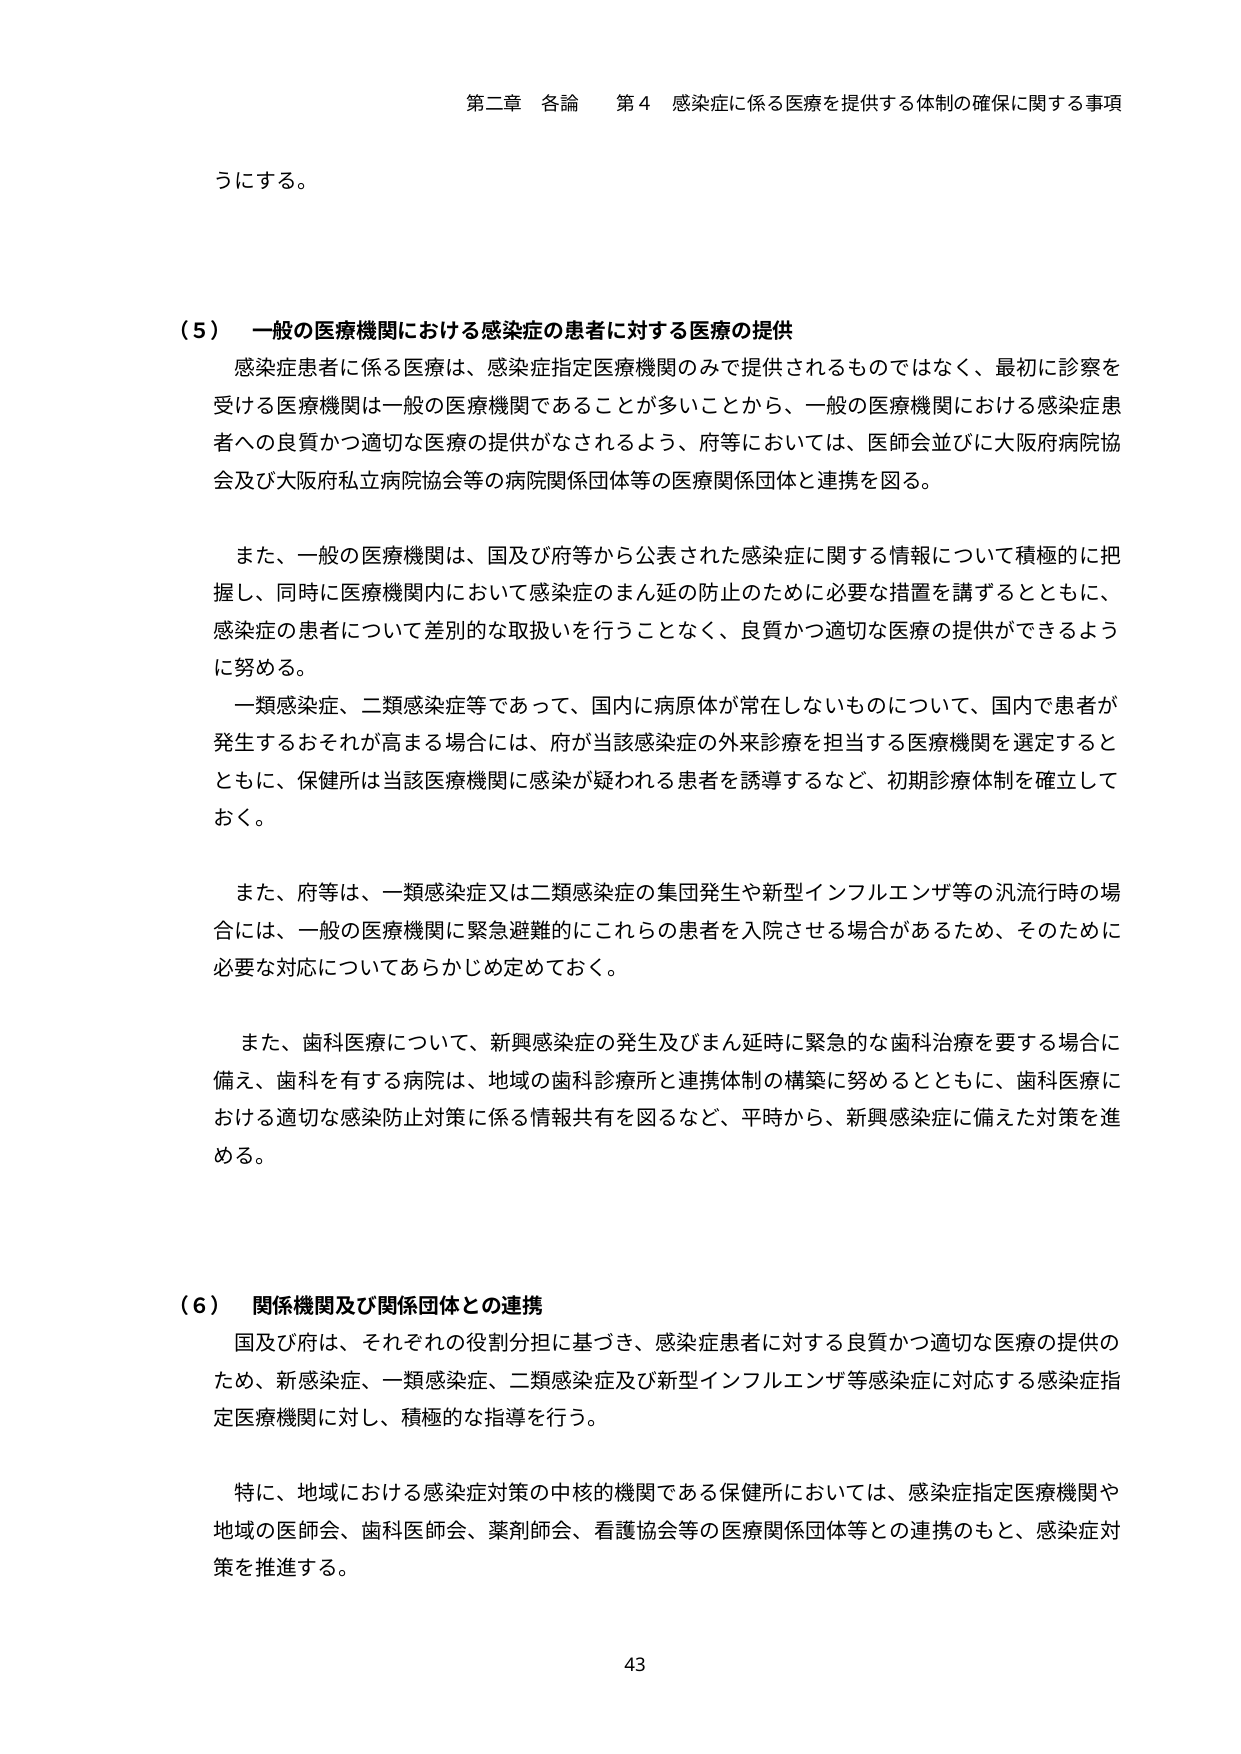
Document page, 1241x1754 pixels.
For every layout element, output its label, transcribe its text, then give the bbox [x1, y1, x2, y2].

text 特に、地域における感染症対策の中核的機関である保健所においては、感染症指定医療機関や地域の医師会、歯科医師会、薬剤師会、看護協会等の医療関係団体等との連携のもと、感染症対策を推進する。 [213, 1473, 1122, 1586]
text （５） 一般の医療機関における感染症の患者に対する医療の提供 [148, 311, 1122, 348]
text 国及び府は、それぞれの役割分担に基づき、感染症患者に対する良質かつ適切な医療の提供のため、新感染症、一類感染症、二類感染症及び新型インフルエンザ等感染症に対応する感染症指定医療機関に対し、積極的な指導を行う。 [213, 1323, 1122, 1436]
text また、一般の医療機関は、国及び府等から公表された感染症に関する情報について積極的に把握し、同時に医療機関内において感染症のまん延の防止のために必要な措置を講ずるとともに、感染症の患者について差別的な取扱いを行うことなく、良質かつ適切な医療の提供ができるように努める。 [213, 536, 1122, 686]
text 感染症患者に係る医療は、感染症指定医療機関のみで提供されるものではなく、最初に診察を受ける医療機関は一般の医療機関であることが多いことから、一般の医療機関における感染症患者への良質かつ適切な医療の提供がなされるよう、府等においては、医師会並びに大阪府病院協会及び大阪府私立病院協会等の病院関係団体等の医療関係団体と連携を図る。 [213, 348, 1122, 498]
text また、歯科医療について、新興感染症の発生及びまん延時に緊急的な歯科治療を要する場合に備え、歯科を有する病院は、地域の歯科診療所と連携体制の構築に努めるとともに、歯科医療における適切な感染防止対策に係る情報共有を図るなど、平時から、新興感染症に備えた対策を進める。 [213, 1023, 1122, 1173]
text また、府等は、一類感染症又は二類感染症の集団発生や新型インフルエンザ等の汎流行時の場合には、一般の医療機関に緊急避難的にこれらの患者を入院させる場合があるため、そのために必要な対応についてあらかじめ定めておく。 [213, 873, 1122, 986]
text （６） 関係機関及び関係団体との連携 [148, 1286, 1122, 1323]
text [213, 161, 1122, 198]
text 一類感染症、二類感染症等であって、国内に病原体が常在しないものについて、国内で患者が発生するおそれが高まる場合には、府が当該感染症の外来診療を担当する医療機関を選定するとともに、保健所は当該医療機関に感染が疑われる患者を誘導するなど、初期診療体制を確立しておく。 [213, 686, 1122, 836]
